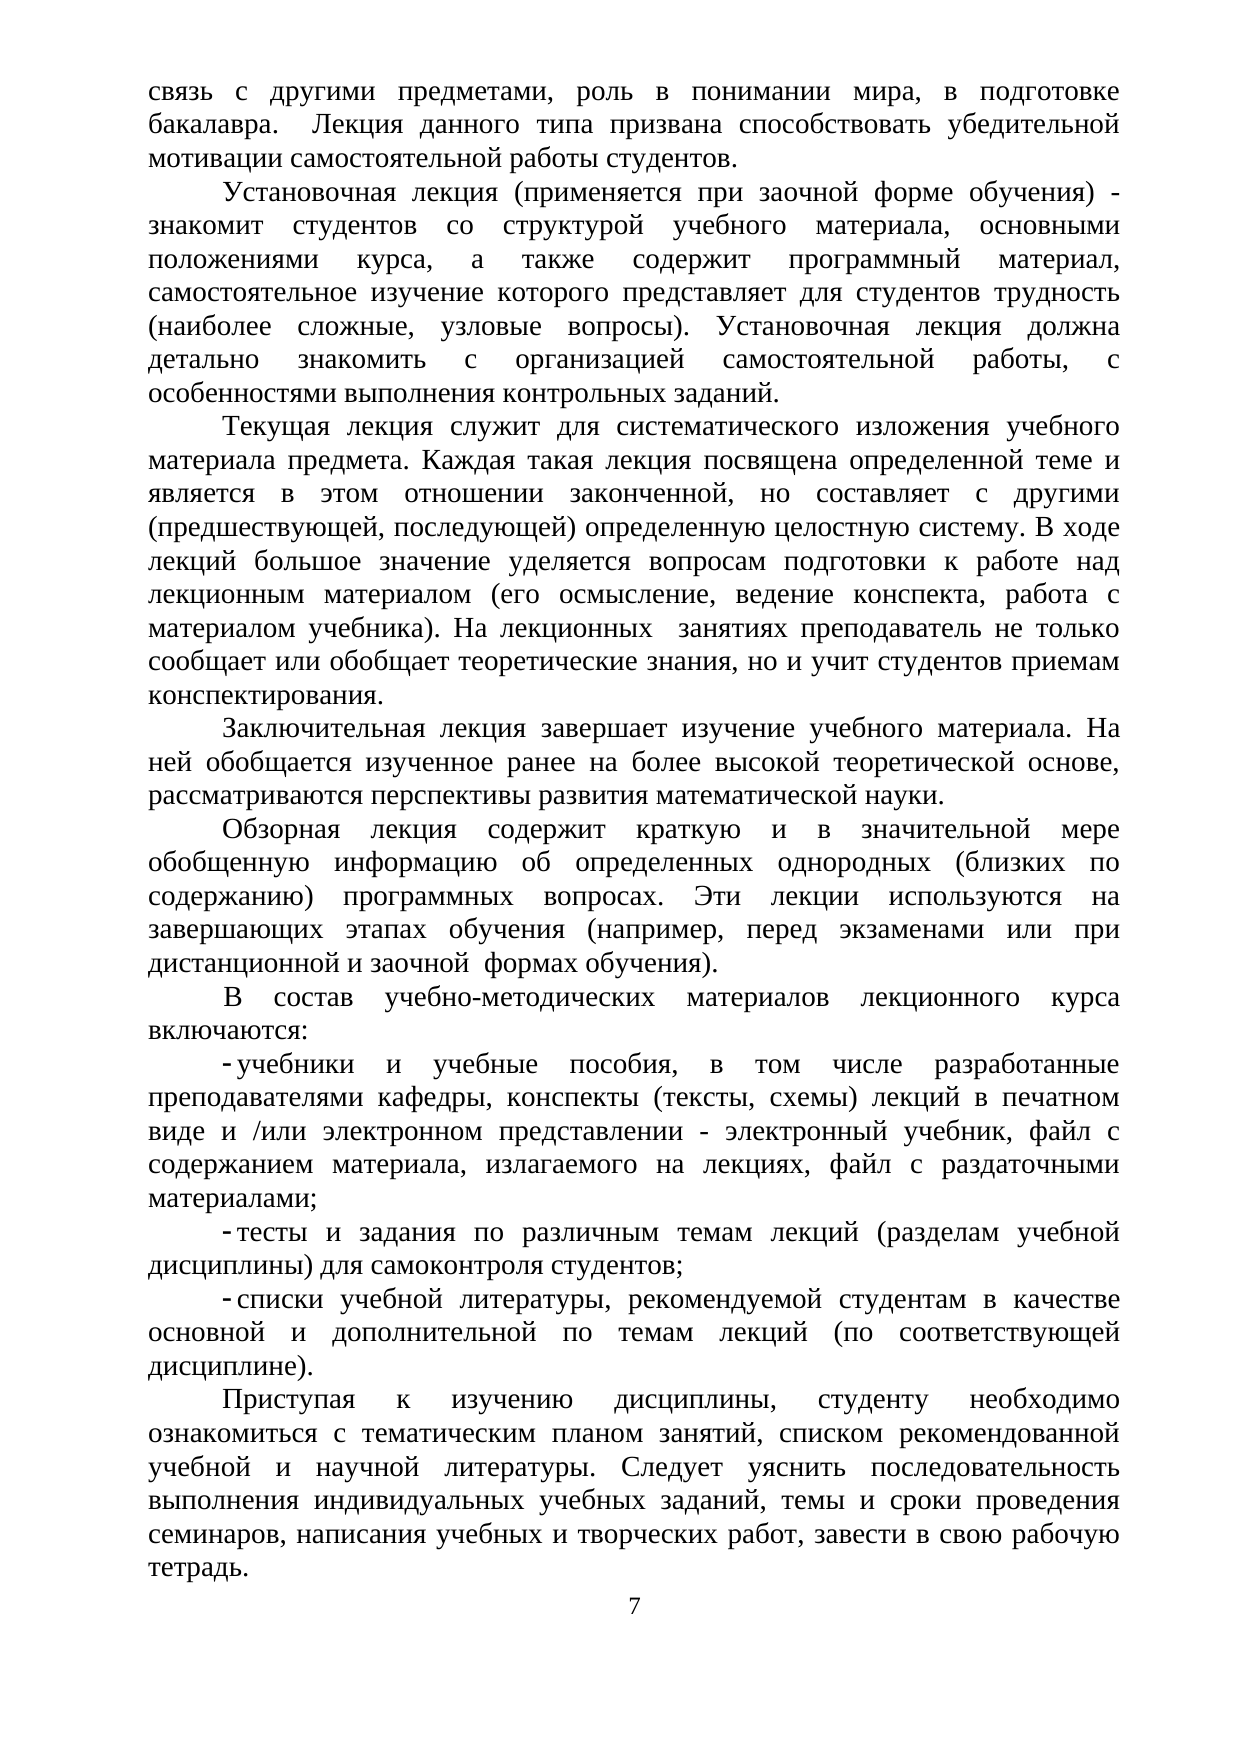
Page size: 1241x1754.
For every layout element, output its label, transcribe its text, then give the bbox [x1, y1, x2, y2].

text Текущая лекция служит для систематического изложения учебного материала предмета. Каждая такая лекция посвящена определенной теме и является в этом отношении законченной, но составляет с другими (предшествующей, последующей) определенную целостную систему. В ходе лекций большое значение уделяется вопросам подготовки к работе над лекционным материалом (его осмысление, ведение конспекта, работа с материалом учебника). На лекционных занятиях преподаватель не только сообщает или обобщает теоретические знания, но и учит студентов приемам конспектирования. [148, 408, 1121, 710]
text Обзорная лекция содержит краткую и в значительной мере обобщенную информацию об определенных однородных (близких по содержанию) программных вопросах. Эти лекции используются на завершающих этапах обучения (например, перед экзаменами или при дистанционной и заочной формах обучения). [148, 811, 1121, 979]
text Установочная лекция (применяется при заочной форме обучения) - знакомит студентов со структурой учебного материала, основными положениями курса, а также содержит программный материал, самостоятельное изучение которого представляет для студентов трудность (наиболее сложные, узловые вопросы). Установочная лекция должна детально знакомить с организацией самостоятельной работы, с особенностями выполнения контрольных заданий. [148, 174, 1121, 408]
list Приступая к изучению дисциплины, студенту необходимо ознакомиться с тематическим планом занятий, списком рекомендованной учебной и научной литературы. Следует уяснить последовательность выполнения индивидуальных учебных заданий, темы и сроки проведения семинаров, написания учебных и творческих работ, завести в свою рабочую тетрадь. [148, 1382, 1121, 1583]
text Заключительная лекция завершает изучение учебного материала. На ней обобщается изученное ранее на более высокой теоретической основе, рассматриваются перспективы развития математической науки. [148, 710, 1121, 811]
list учебники и учебные пособия, в том числе разработанные преподавателями кафедры, конспекты (тексты, схемы) лекций в печатном виде и /или электронном представлении - электронный учебник, файл с содержанием материала, излагаемого на лекциях, файл с раздаточными материалами; [148, 1046, 1121, 1214]
list списки учебной литературы, рекомендуемой студентам в качестве основной и дополнительной по темам лекций (по соответствующей дисциплине). [148, 1281, 1121, 1382]
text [148, 73, 1121, 174]
list тесты и задания по различным темам лекций (разделам учебной дисциплины) для самоконтроля студентов; [148, 1214, 1121, 1281]
text В состав учебно-методических материалов лекционного курса включаются: [148, 979, 1121, 1046]
